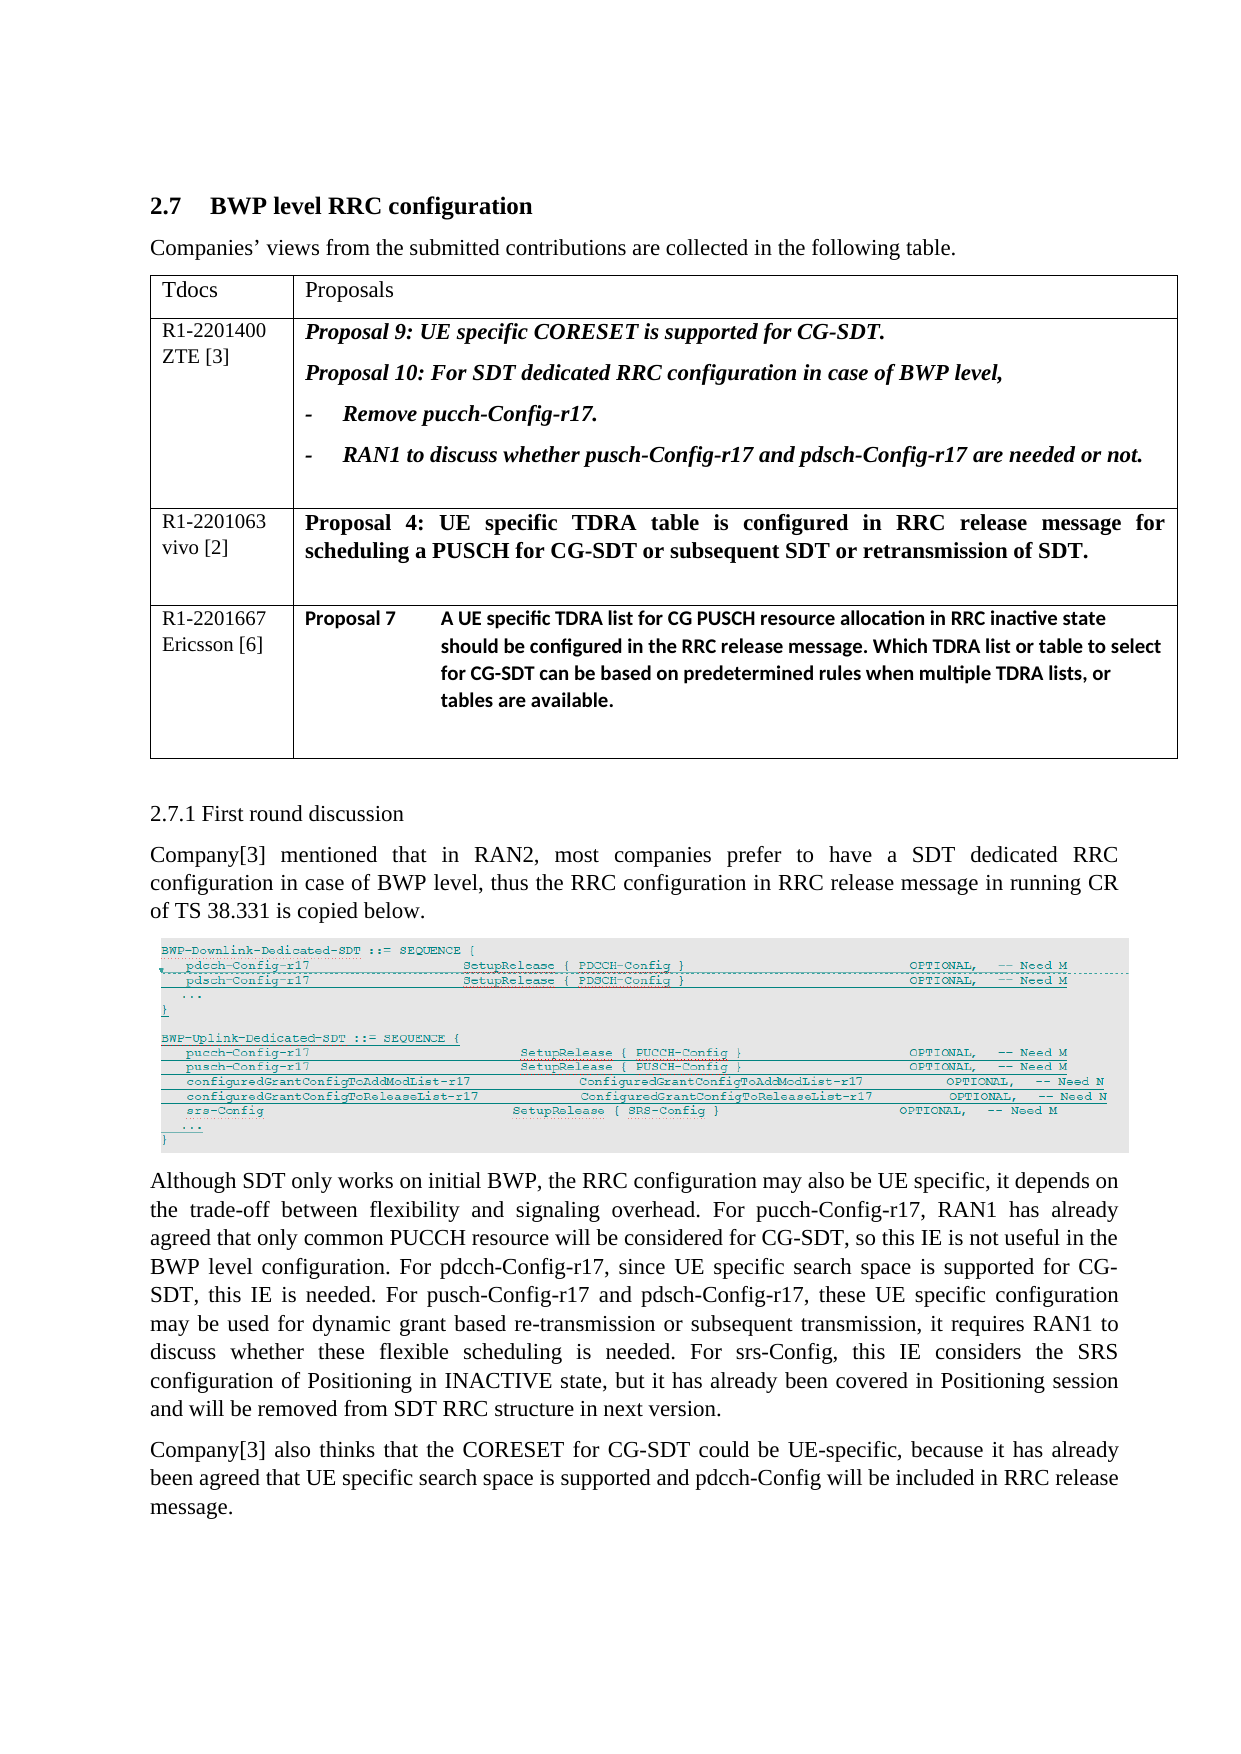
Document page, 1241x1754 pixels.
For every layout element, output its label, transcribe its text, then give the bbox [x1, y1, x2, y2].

table_cell Proposal 4: UE specific TDRA table is configured in RRC release message for scheduling a PUSCH for CG-SDT or subsequent SDT or retransmission of SDT. [294, 509, 1177, 604]
table_header Tdocs [151, 276, 293, 317]
picture [150, 938, 1129, 1153]
table_cell Proposal 9: UE specific CORESET is supported for CG-SDT. Proposal 10: For SDT dedicated RRC configuration in case of BWP level, Remove pucch-Config-r17. RAN1 to discuss whether pusch-Config-r17 and pdsch-Config-r17 are needed or not. [294, 319, 1177, 508]
table_header Proposals [294, 276, 1177, 317]
table_cell R1-2201400 ZTE [3] [151, 319, 293, 508]
text Company[3] also thinks that the CORESET for CG-SDT could be UE-specific, because it has already been agreed that UE specific search space is supported and pdcch-Config will be included in RRC release message. [150, 1436, 1120, 1519]
table_cell R1-2201667 Ericsson [6] [151, 606, 293, 758]
subtitle 2.7.1 First round discussion [150, 800, 1120, 826]
text Company[3] mentioned that in RAN2, most companies prefer to have a SDT dedicated RRC configuration in case of BWP level, thus the RRC configuration in RRC release message in running CR of TS 38.331 is copied below. [150, 841, 1120, 924]
table_cell R1-2201063 vivo [2] [151, 509, 293, 604]
table_cell A UE specific TDRA list for CG PUSCH resource allocation in RRC inactive state should be configured in the RRC release message. Which TDRA list or table to select for CG-SDT can be based on predetermined rules when multiple TDRA lists, or tables are available. [294, 606, 1177, 758]
subtitle BWP level RRC configuration [150, 191, 1120, 220]
text Companies’ views from the submitted contributions are collected in the following table. [150, 234, 1120, 261]
text Although SDT only works on initial BWP, the RRC configuration may also be UE specific, it depends on the trade-off between flexibility and signaling overhead. For pucch-Config-r17, RAN1 has already agreed that only common PUCCH resource will be considered for CG-SDT, so this IE is not useful in the BWP level configuration. For pdcch-Config-r17, since UE specific search space is supported for CG-SDT, this IE is needed. For pusch-Config-r17 and pdsch-Config-r17, these UE specific configuration may be used for dynamic grant based re-transmission or subsequent transmission, it requires RAN1 to discuss whether these flexible scheduling is needed. For srs-Config, this IE considers the SRS configuration of Positioning in INACTIVE state, but it has already been covered in Positioning session and will be removed from SDT RRC structure in next version. [150, 1168, 1120, 1421]
